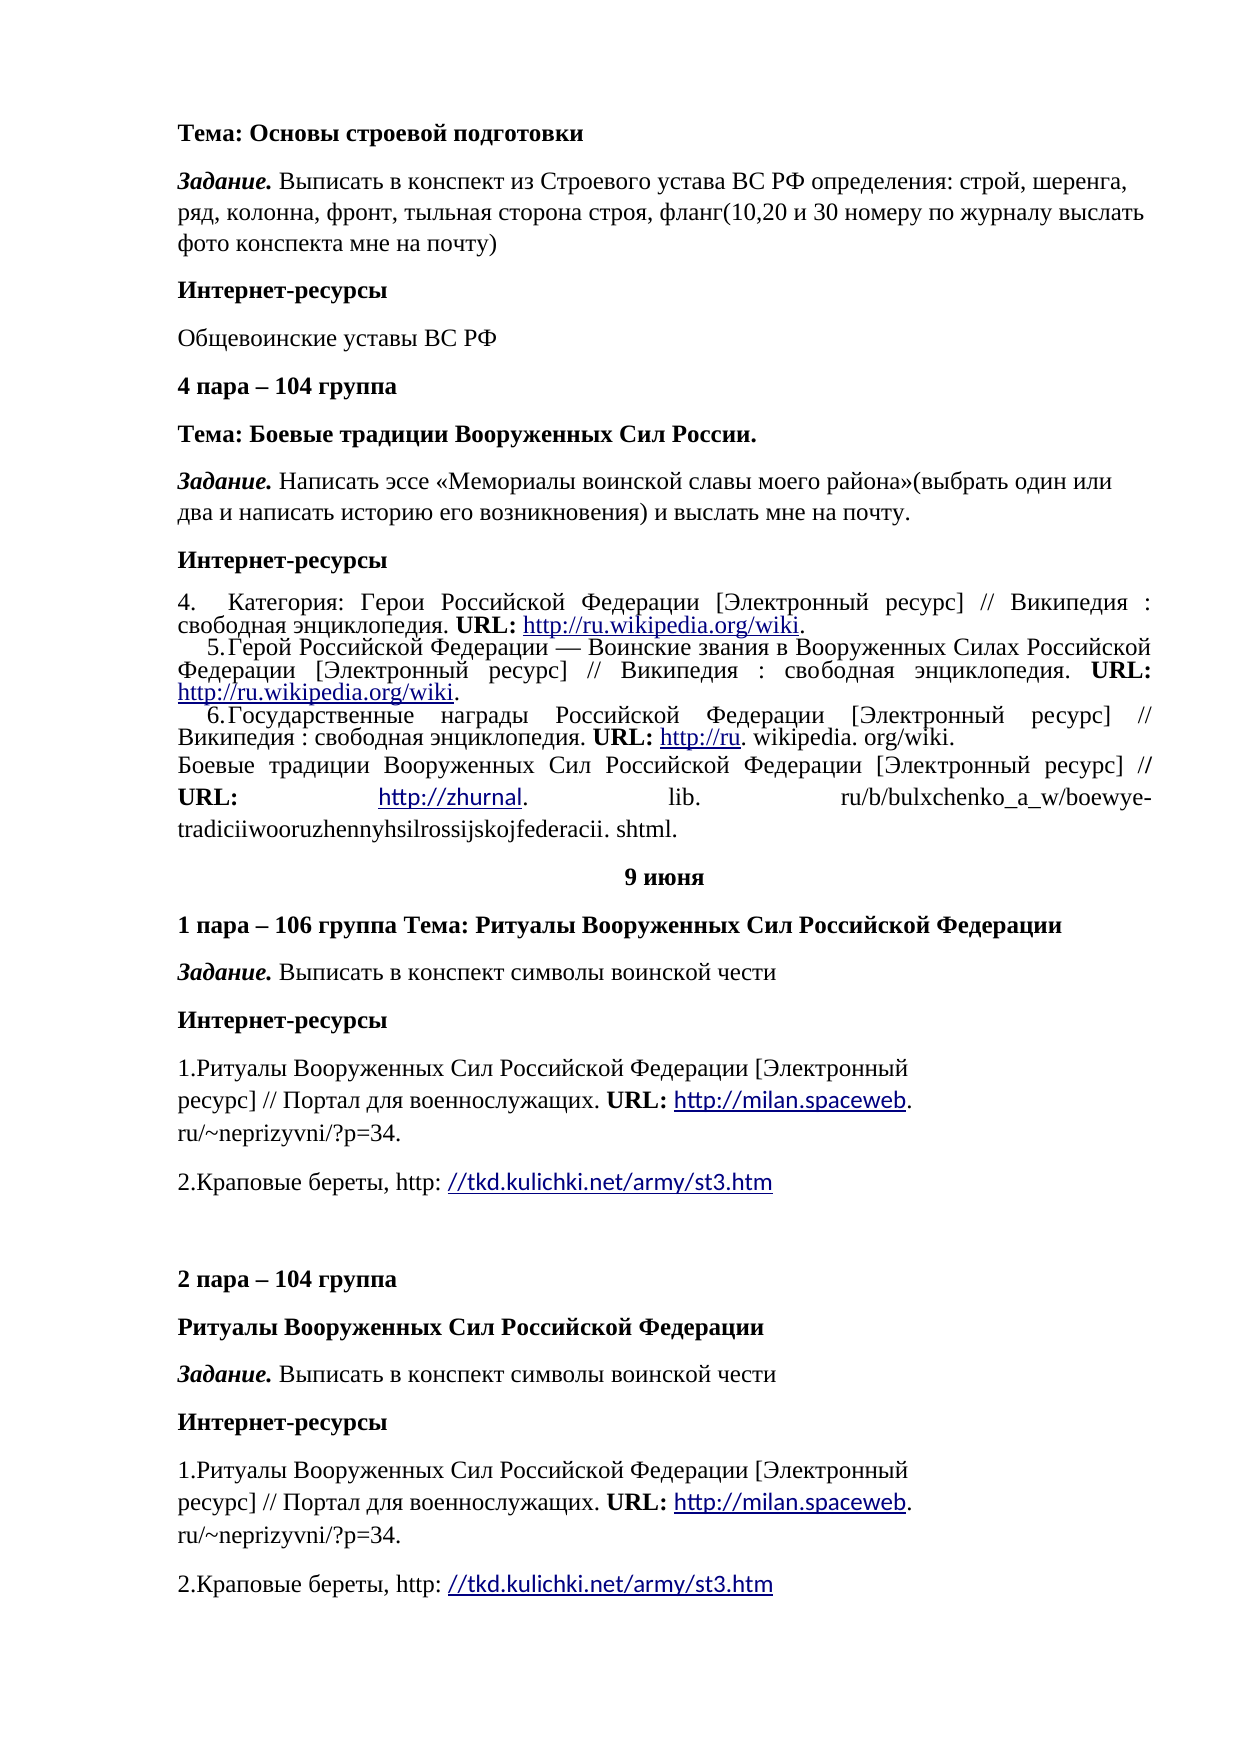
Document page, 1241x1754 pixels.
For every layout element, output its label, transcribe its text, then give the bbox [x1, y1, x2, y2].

list Категория: Герои Российской Федерации [Электронный ресурс] // Википедия : свободная энциклопедия. URL: http://ru.wikipedia.org/wiki. [177, 593, 1152, 638]
text Интернет-ресурсы [177, 1005, 1152, 1034]
text Интернет-ресурсы [177, 276, 1152, 304]
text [177, 1455, 1152, 1549]
text Задание. Выписать в конспект символы воинской чести [177, 1359, 1152, 1388]
list Герой Российской Федерации — Воинские звания в Вооруженных Силах Российской Федерации [Электронный ресурс] // Википедия : свободная энциклопедия. URL: http://ru.wikipedia.org/wiki. [177, 638, 1152, 705]
text 2 пара – 104 группа [177, 1264, 1152, 1293]
text 2.Краповые береты, http: //tkd.kulichki.net/army/st3.htm [177, 1568, 1152, 1599]
text Тема: Боевые традиции Вооруженных Сил России. [177, 419, 1152, 447]
text Интернет-ресурсы [177, 1407, 1152, 1436]
text Общевоинские уставы ВС РФ [177, 323, 1152, 352]
text Интернет-ресурсы [177, 545, 1152, 574]
text Боевые традиции Вооруженных Сил Российской Федерации [Электронный ресурс] // URL: http://zhurnal. lib. ru/b/bulxchenko_a_w/boewye-tradiciiwooruzhennyhsilrossijskojfederacii. shtml. [177, 750, 1152, 843]
text Задание. Написать эссе «Мемориалы воинской славы моего района»(выбрать один или два и написать историю его возникновения) и выслать мне на почту. [177, 466, 1152, 526]
list Государственные награды Российской Федерации [Электронный ресурс] // Википедия : свободная энциклопедия. URL: http://ru. wikipedia. org/wiki. [177, 705, 1152, 750]
text 4 пара – 104 группа [177, 371, 1152, 400]
text 9 июня [177, 862, 1152, 891]
text Задание. Выписать в конспект символы воинской чести [177, 957, 1152, 986]
text Задание. Выписать в конспект из Строевого устава ВС РФ определения: строй, шеренга, ряд, колонна, фронт, тыльная сторона строя, фланг(10,20 и 30 номеру по журналу выслать фото конспекта мне на почту) [177, 166, 1152, 257]
text 2.Краповые береты, http: //tkd.kulichki.net/army/st3.htm [177, 1167, 1152, 1197]
text 1 пара – 106 группа Тема: Ритуалы Вооруженных Сил Российской Федерации [177, 910, 1152, 938]
text Ритуалы Вооруженных Сил Российской Федерации [177, 1312, 1152, 1340]
text Тема: Основы строевой подготовки [177, 118, 1152, 147]
text 1.Ритуалы Вооруженных Сил Российской Федерации [Электронный ресурс] // Портал для военнослужащих. URL: http://milan.spaceweb. ru/~neprizyvni/?p=34. [177, 1053, 1152, 1147]
